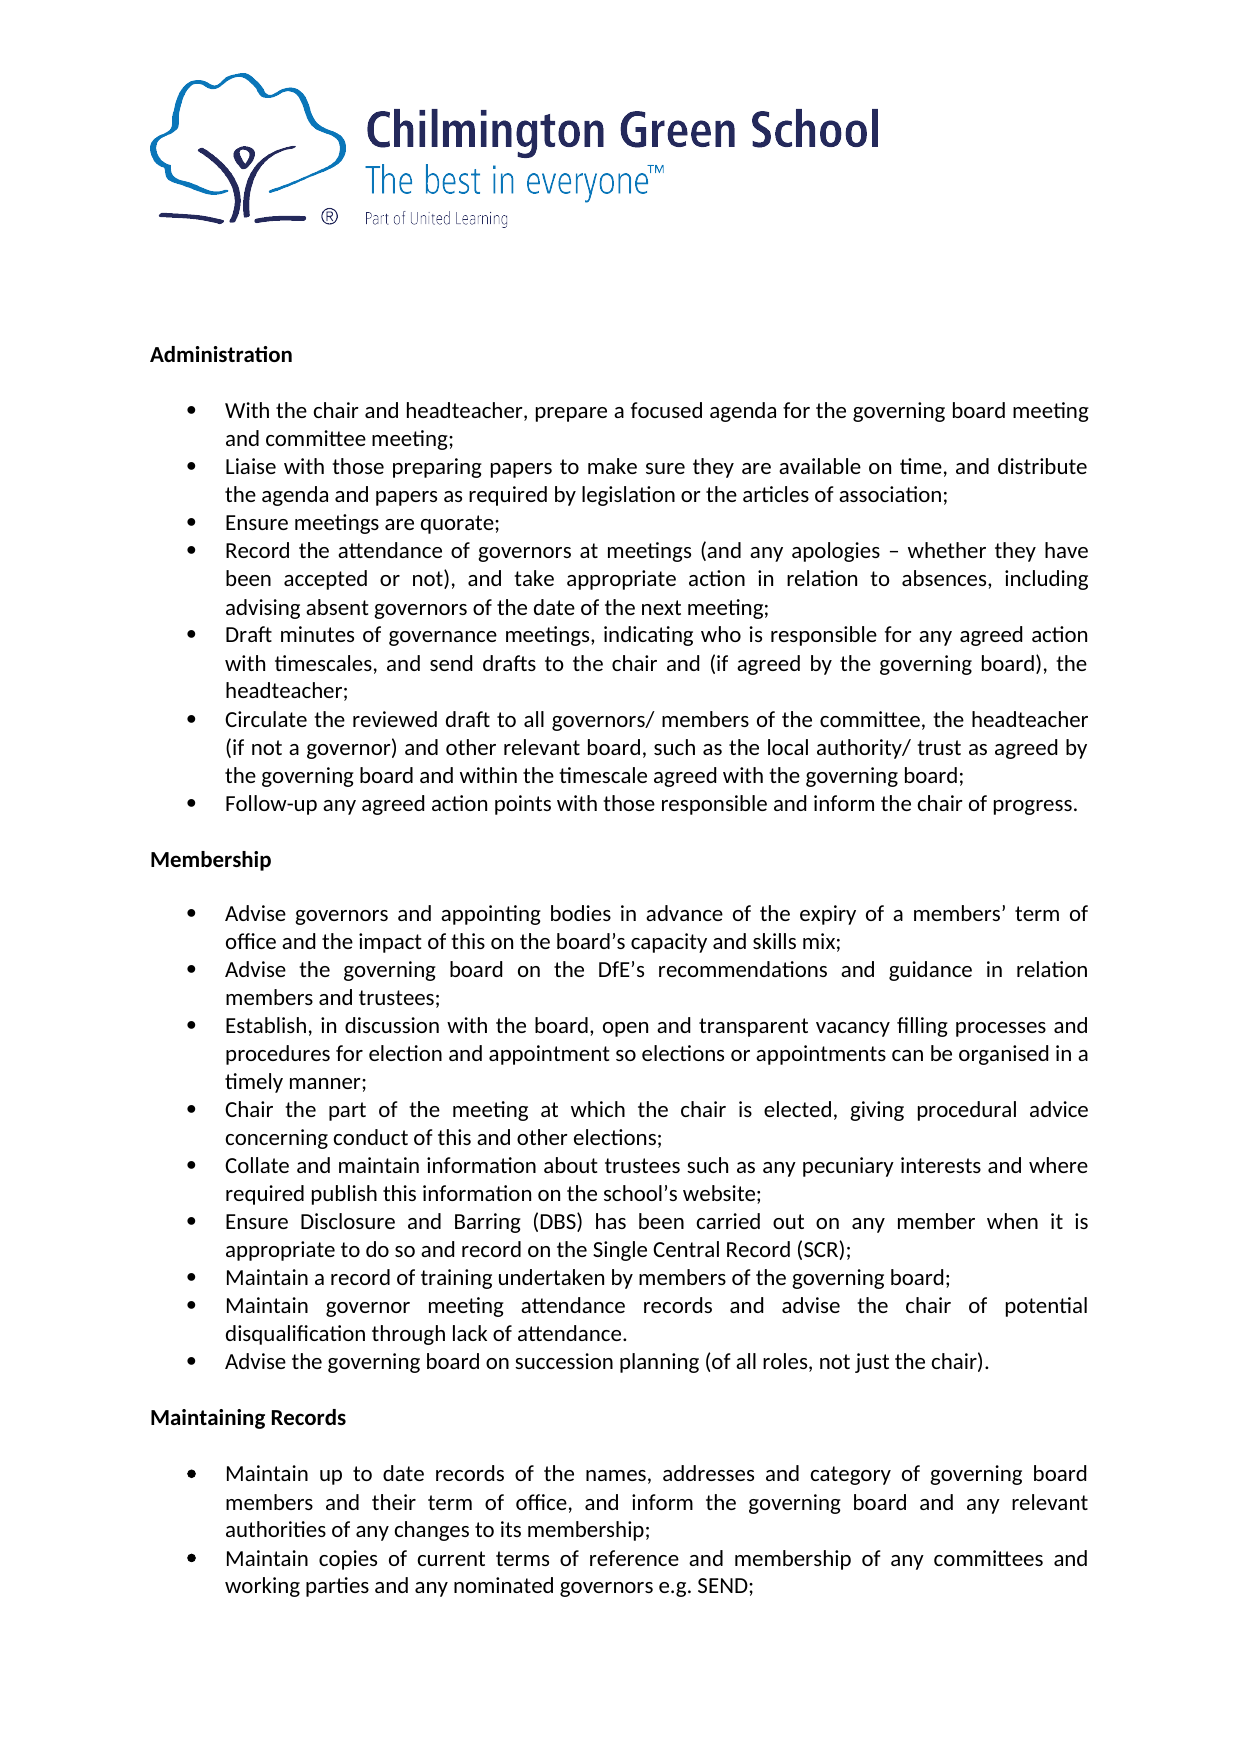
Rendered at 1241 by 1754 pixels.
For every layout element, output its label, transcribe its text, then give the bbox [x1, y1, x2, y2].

list Follow-up any agreed action points with those responsible and inform the chair of progress. [187, 789, 1090, 817]
list Advise the governing board on the DfE’s recommendations and guidance in relation members and trustees; [187, 955, 1090, 1011]
list Maintain governor meeting attendance records and advise the chair of potential disqualification through lack of attendance. [187, 1291, 1090, 1347]
list Establish, in discussion with the board, open and transparent vacancy filling processes and procedures for election and appointment so elections or appointments can be organised in a timely manner; [187, 1011, 1090, 1095]
list Chair the part of the meeting at which the chair is elected, giving procedural advice concerning conduct of this and other elections; [187, 1095, 1090, 1151]
list Collate and maintain information about trustees such as any pecuniary interests and where required publish this information on the school’s website; [187, 1151, 1090, 1207]
list Liaise with those preparing papers to make sure they are available on time, and distribute the agenda and papers as required by legislation or the articles of association; [187, 452, 1090, 508]
list Circulate the reviewed draft to all governors/ members of the committee, the headteacher (if not a governor) and other relevant board, such as the local authority/ trust as agreed by the governing board and within the timescale agreed with the governing board; [187, 705, 1090, 789]
text Maintaining Records [150, 1403, 1090, 1432]
list Advise the governing board on succession planning (of all roles, not just the chair). [187, 1347, 1090, 1376]
list Maintain a record of training undertaken by members of the governing board; [187, 1263, 1090, 1291]
list Draft minutes of governance meetings, indicating who is responsible for any agreed action with timescales, and send drafts to the chair and (if agreed by the governing board), the headteacher; [187, 621, 1090, 705]
list Maintain up to date records of the names, addresses and category of governing board members and their term of office, and inform the governing board and any relevant authorities of any changes to its membership; [187, 1459, 1090, 1544]
list Record the attendance of governors at meetings (and any apologies – whether they have been accepted or not), and take appropriate action in relation to absences, including advising absent governors of the date of the next meeting; [187, 537, 1090, 621]
picture [150, 73, 881, 230]
text Membership [150, 845, 1090, 873]
list With the chair and headteacher, prepare a focused agenda for the governing board meeting and committee meeting; [187, 396, 1090, 452]
list Advise governors and appointing bodies in advance of the expiry of a members’ term of office and the impact of this on the board’s capacity and skills mix; [187, 899, 1090, 955]
list Maintain copies of current terms of reference and membership of any committees and working parties and any nominated governors e.g. SEND; [187, 1544, 1090, 1600]
text Administration [150, 340, 1090, 368]
list Ensure Disclosure and Barring (DBS) has been carried out on any member when it is appropriate to do so and record on the Single Central Record (SCR); [187, 1207, 1090, 1263]
list Ensure meetings are quorate; [187, 508, 1090, 537]
